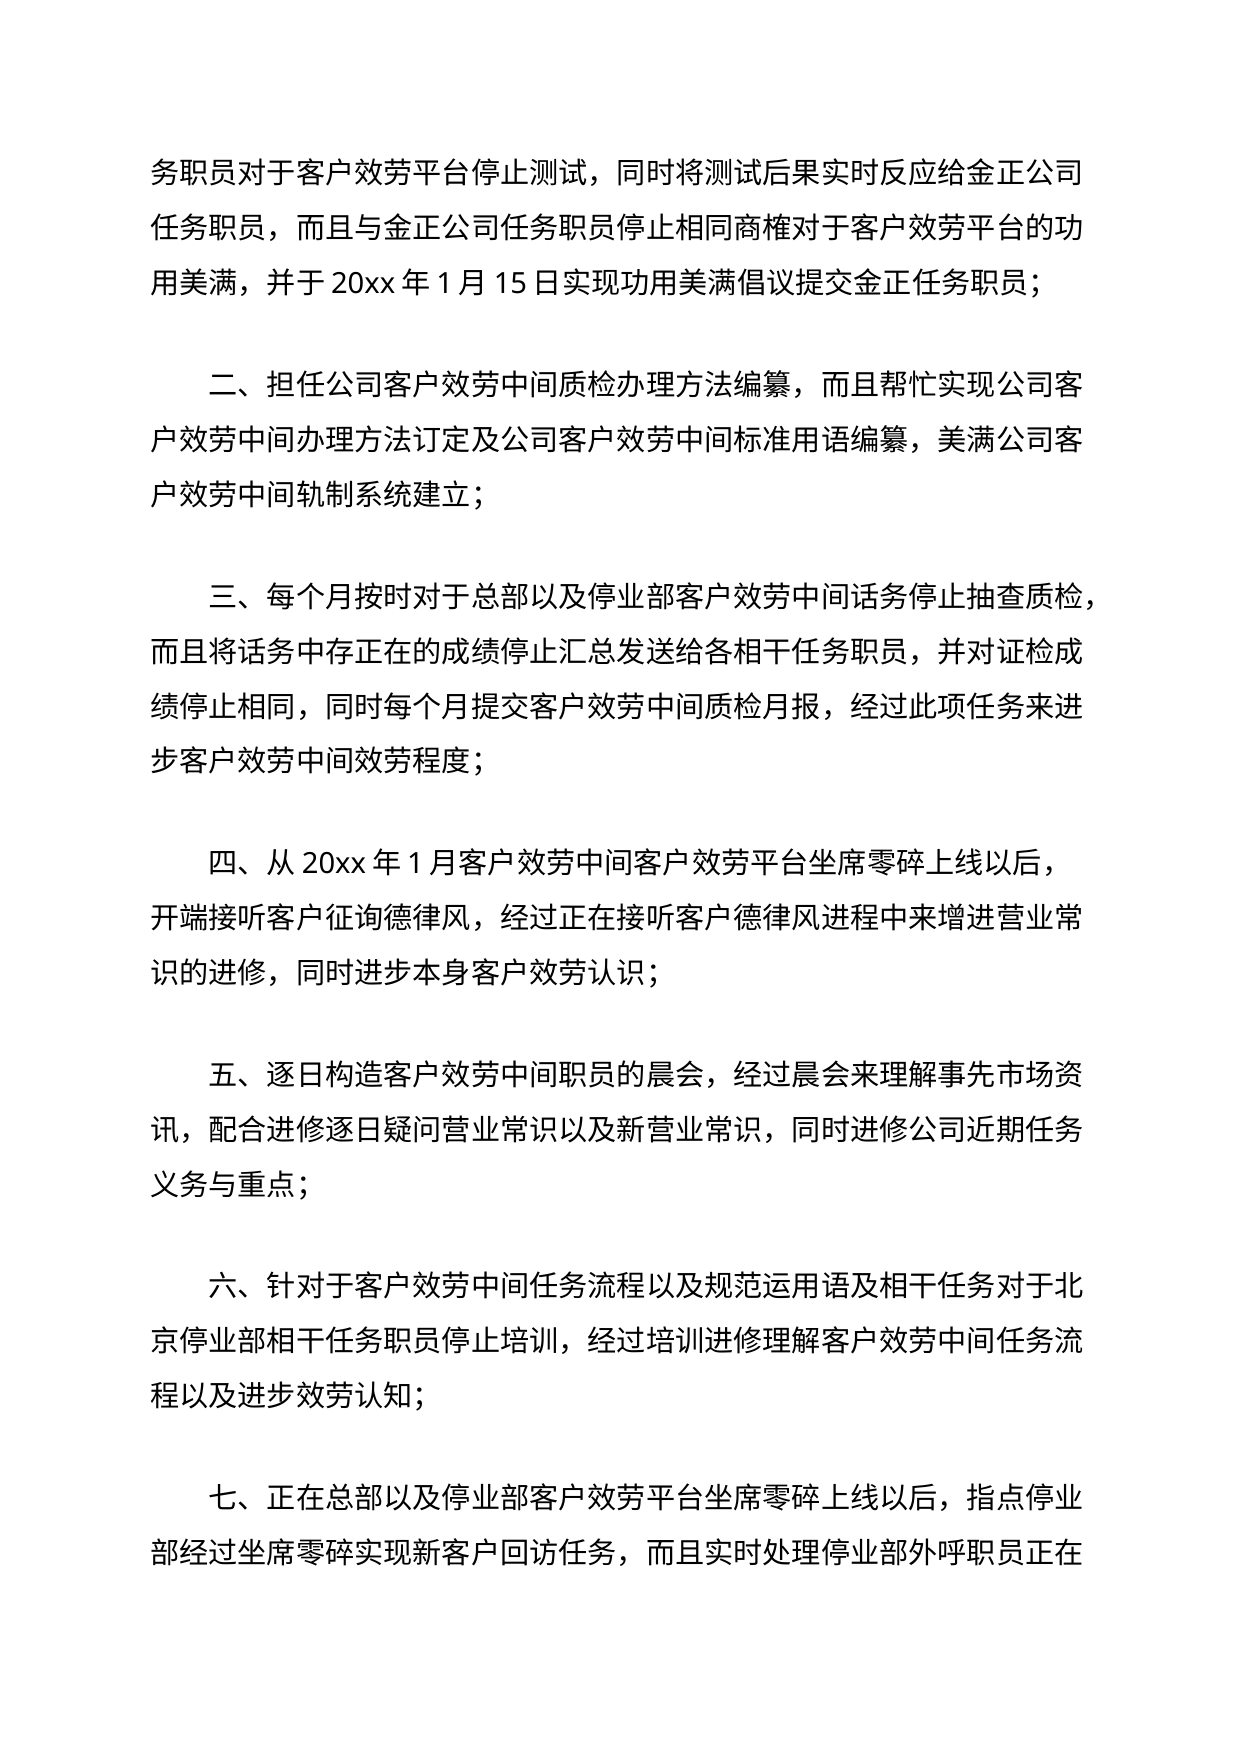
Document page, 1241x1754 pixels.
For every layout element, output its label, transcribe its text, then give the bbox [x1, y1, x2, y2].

text 五、逐日构造客户效劳中间职员的晨会，经过晨会来理解事先市场资讯，配合进修逐日疑问营业常识以及新营业常识，同时进修公司近期任务义务与重点； [150, 1051, 1090, 1203]
text 二、担任公司客户效劳中间质检办理方法编纂，而且帮忙实现公司客户效劳中间办理方法订定及公司客户效劳中间标准用语编纂，美满公司客户效劳中间轨制系统建立； [150, 362, 1090, 514]
text 六、针对于客户效劳中间任务流程以及规范运用语及相干任务对于北京停业部相干任务职员停止培训，经过培训进修理解客户效劳中间任务流程以及进步效劳认知； [150, 1263, 1090, 1415]
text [150, 1474, 1090, 1572]
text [150, 150, 1090, 302]
text 四、从20xx年1月客户效劳中间客户效劳平台坐席零碎上线以后，开端接听客户征询德律风，经过正在接听客户德律风进程中来增进营业常识的进修，同时进步本身客户效劳认识； [150, 840, 1090, 992]
text 三、每个月按时对于总部以及停业部客户效劳中间话务停止抽查质检，而且将话务中存正在的成绩停止汇总发送给各相干任务职员，并对证检成绩停止相同，同时每个月提交客户效劳中间质检月报，经过此项任务来进步客户效劳中间效劳程度； [150, 573, 1090, 780]
